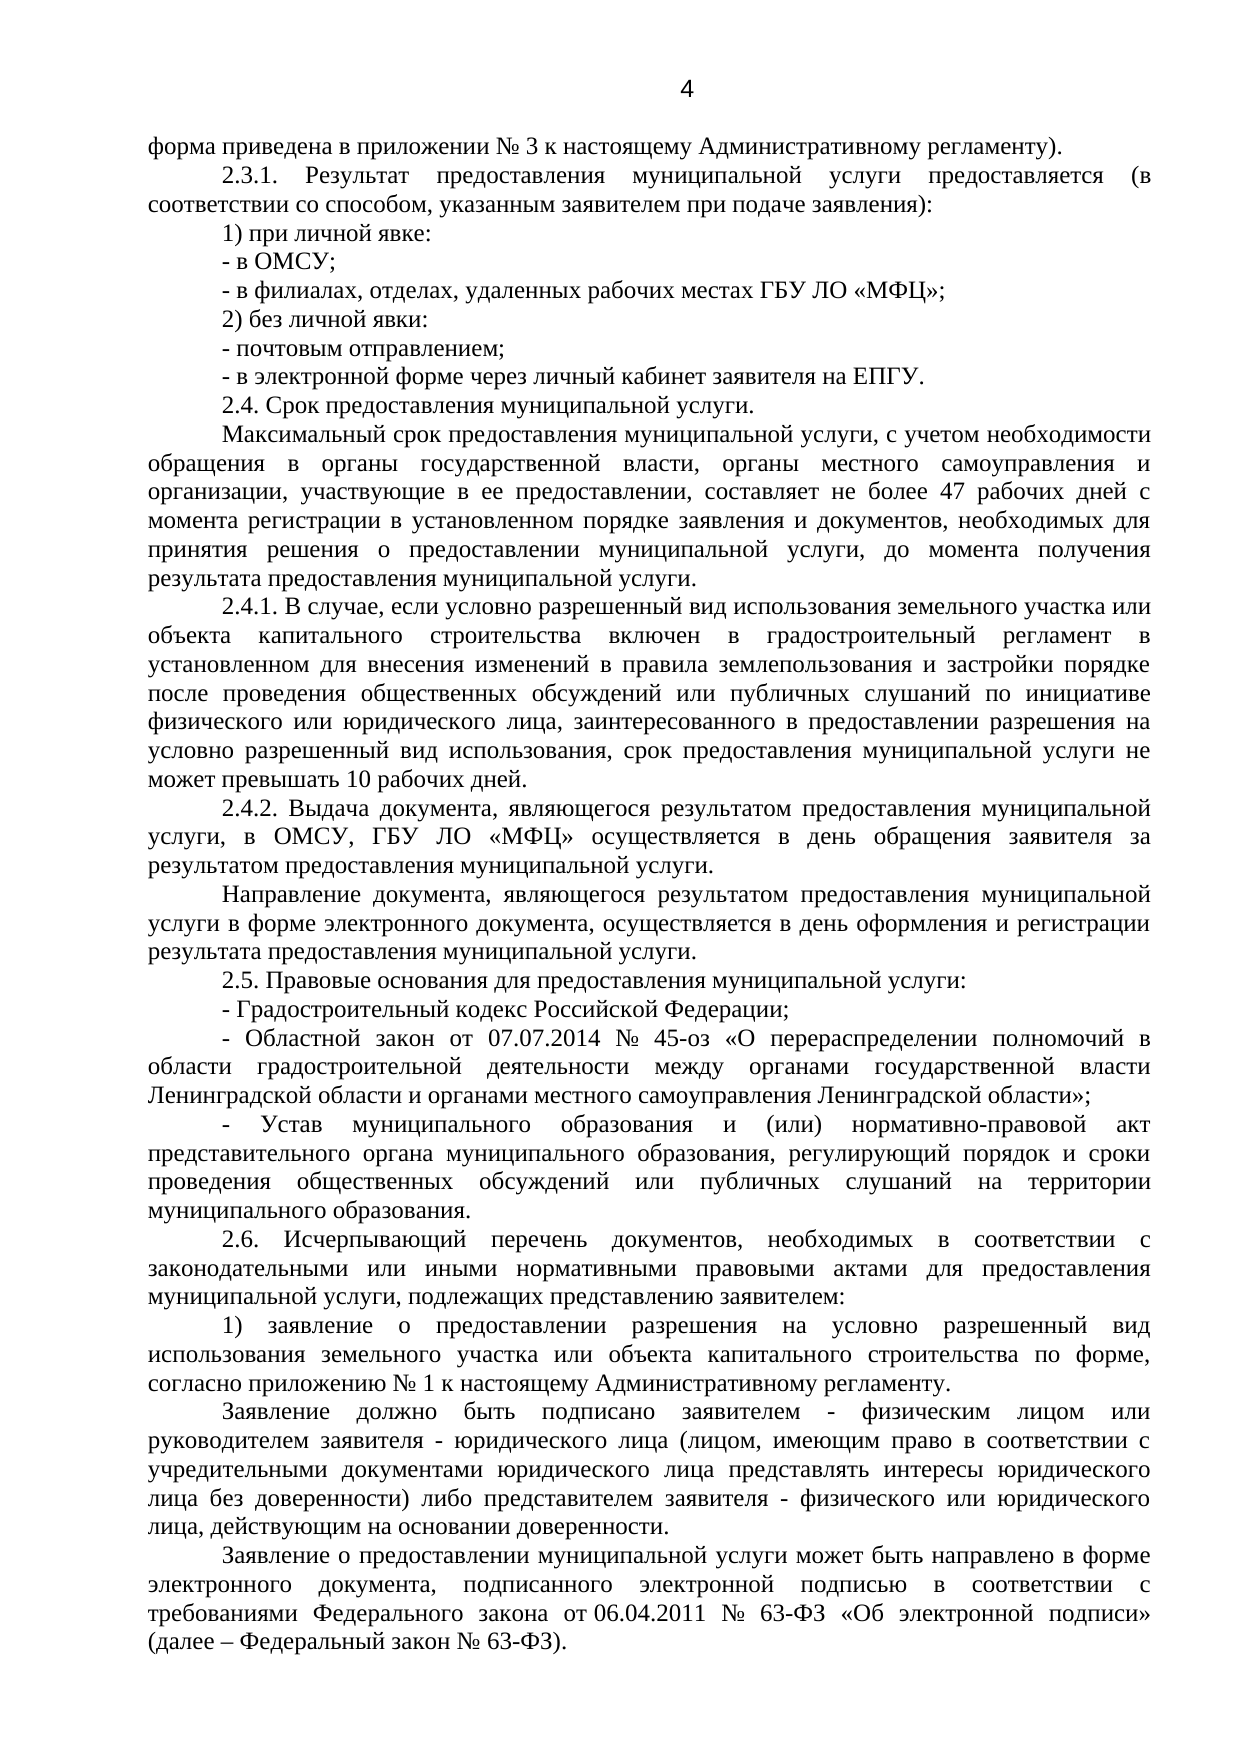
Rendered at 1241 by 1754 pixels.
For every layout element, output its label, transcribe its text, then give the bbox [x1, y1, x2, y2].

text Заявление должно быть подписано заявителем - физическим лицом или руководителем заявителя - юридического лица (лицом, имеющим право в соответствии с учредительными документами юридического лица представлять интересы юридического лица без доверенности) либо представителем заявителя - физического или юридического лица, действующим на основании доверенности. [148, 1396, 1152, 1540]
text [148, 131, 1152, 160]
text 2.4.1. В случае, если условно разрешенный вид использования земельного участка или объекта капитального строительства включен в градостроительный регламент в установленном для внесения изменений в правила землепользования и застройки порядке после проведения общественных обсуждений или публичных слушаний по инициативе физического или юридического лица, заинтересованного в предоставлении разрешения на условно разрешенный вид использования, срок предоставления муниципальной услуги не может превышать 10 рабочих дней. [148, 591, 1152, 793]
text - Градостроительный кодекс Российской Федерации; [148, 994, 1152, 1023]
text - в филиалах, отделах, удаленных рабочих местах ГБУ ЛО «МФЦ»; [148, 275, 1152, 304]
text - Областной закон от 07.07.2014 № 45-оз «О перераспределении полномочий в области градостроительной деятельности между органами государственной власти Ленинградской области и органами местного самоуправления Ленинградской области»; [148, 1023, 1152, 1109]
text 1) при личной явке: [148, 218, 1152, 246]
text Максимальный срок предоставления муниципальной услуги, с учетом необходимости обращения в органы государственной власти, органы местного самоуправления и организации, участвующие в ее предоставлении, составляет не более 47 рабочих дней с момента регистрации в установленном порядке заявления и документов, необходимых для принятия решения о предоставлении муниципальной услуги, до момента получения результата предоставления муниципальной услуги. [148, 419, 1152, 591]
text 2) без личной явки: [148, 304, 1152, 333]
text - в электронной форме через личный кабинет заявителя на ЕПГУ. [148, 361, 1152, 390]
text - в ОМСУ; [148, 246, 1152, 275]
text - почтовым отправлением; [148, 333, 1152, 361]
text 2.4.2. Выдача документа, являющегося результатом предоставления муниципальной услуги, в ОМСУ, ГБУ ЛО «МФЦ» осуществляется в день обращения заявителя за результатом предоставления муниципальной услуги. [148, 793, 1152, 879]
text Заявление о предоставлении муниципальной услуги может быть направлено в форме электронного документа, подписанного электронной подписью в соответствии с требованиями Федерального закона от 06.04.2011 № 63-ФЗ «Об электронной подписи» (далее – Федеральный закон № 63-ФЗ). [148, 1540, 1152, 1655]
text 2.6. Исчерпывающий перечень документов, необходимых в соответствии с законодательными или иными нормативными правовыми актами для предоставления муниципальной услуги, подлежащих представлению заявителем: [148, 1224, 1152, 1310]
text 2.4. Срок предоставления муниципальной услуги. [148, 390, 1152, 419]
text - Устав муниципального образования и (или) нормативно-правовой акт представительного органа муниципального образования, регулирующий порядок и сроки проведения общественных обсуждений или публичных слушаний на территории муниципального образования. [148, 1109, 1152, 1224]
text 2.3.1. Результат предоставления муниципальной услуги предоставляется (в соответствии со способом, указанным заявителем при подаче заявления): [148, 160, 1152, 218]
text 2.5. Правовые основания для предоставления муниципальной услуги: [148, 965, 1152, 994]
text 1) заявление о предоставлении разрешения на условно разрешенный вид использования земельного участка или объекта капитального строительства по форме, согласно приложению № 1 к настоящему Административному регламенту. [148, 1310, 1152, 1396]
text Направление документа, являющегося результатом предоставления муниципальной услуги в форме электронного документа, осуществляется в день оформления и регистрации результата предоставления муниципальной услуги. [148, 879, 1152, 965]
